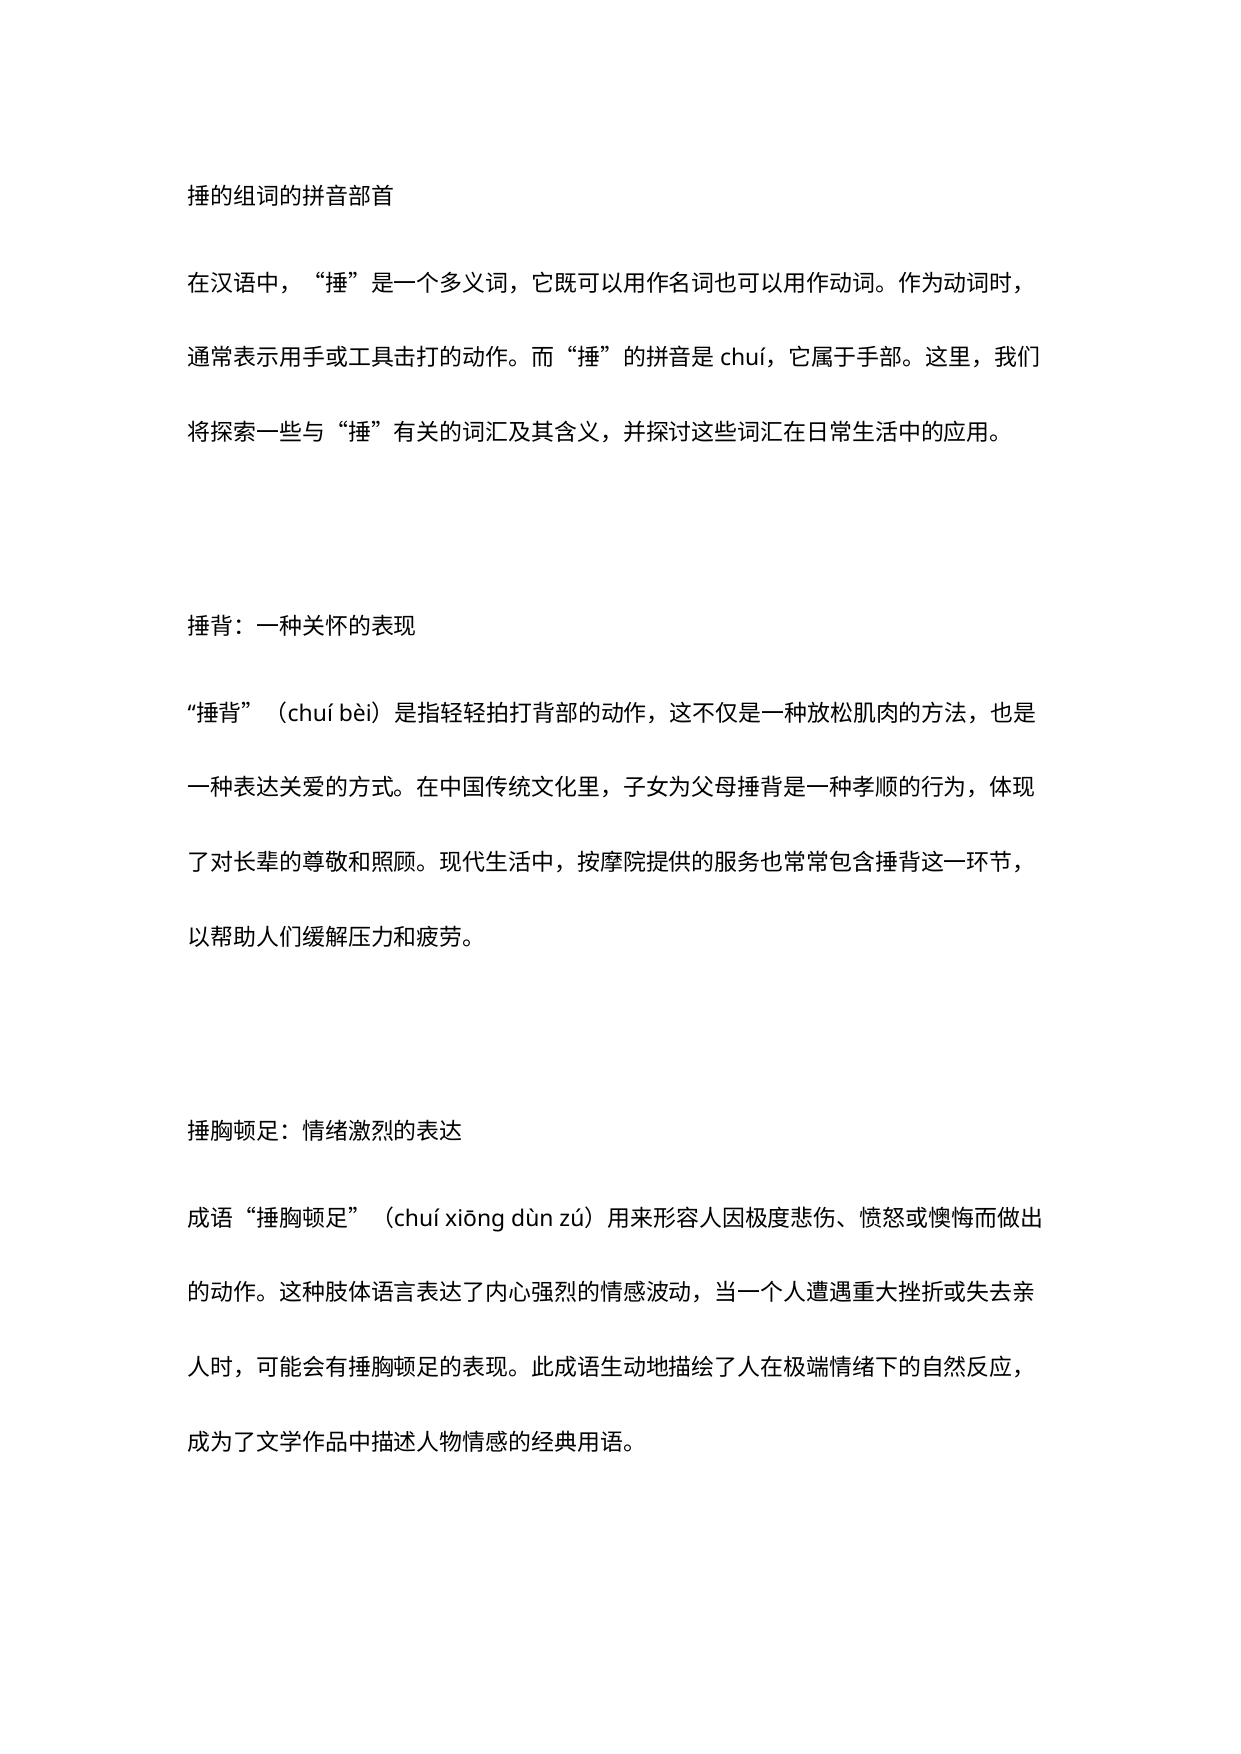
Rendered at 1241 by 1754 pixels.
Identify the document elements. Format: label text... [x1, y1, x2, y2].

text 捶胸顿足：情绪激烈的表达 [187, 1097, 1053, 1162]
text 在汉语中，“捶”是一个多义词，它既可以用作名词也可以用作动词。作为动词时，通常表示用手或工具击打的动作。而“捶”的拼音是 chuí，它属于手部。这里，我们将探索一些与“捶”有关的词汇及其含义，并探讨这些词汇在日常生活中的应用。 [187, 248, 1053, 463]
text 捶的组词的拼音部首 [187, 162, 1053, 227]
text 成语“捶胸顿足”（chuí xiōng dùn zú）用来形容人因极度悲伤、愤怒或懊悔而做出的动作。这种肢体语言表达了内心强烈的情感波动，当一个人遭遇重大挫折或失去亲人时，可能会有捶胸顿足的表现。此成语生动地描绘了人在极端情绪下的自然反应，成为了文学作品中描述人物情感的经典用语。 [187, 1184, 1053, 1473]
text “捶背”（chuí bèi）是指轻轻拍打背部的动作，这不仅是一种放松肌肉的方法，也是一种表达关爱的方式。在中国传统文化里，子女为父母捶背是一种孝顺的行为，体现了对长辈的尊敬和照顾。现代生活中，按摩院提供的服务也常常包含捶背这一环节，以帮助人们缓解压力和疲劳。 [187, 679, 1053, 968]
text 捶背：一种关怀的表现 [187, 592, 1053, 657]
